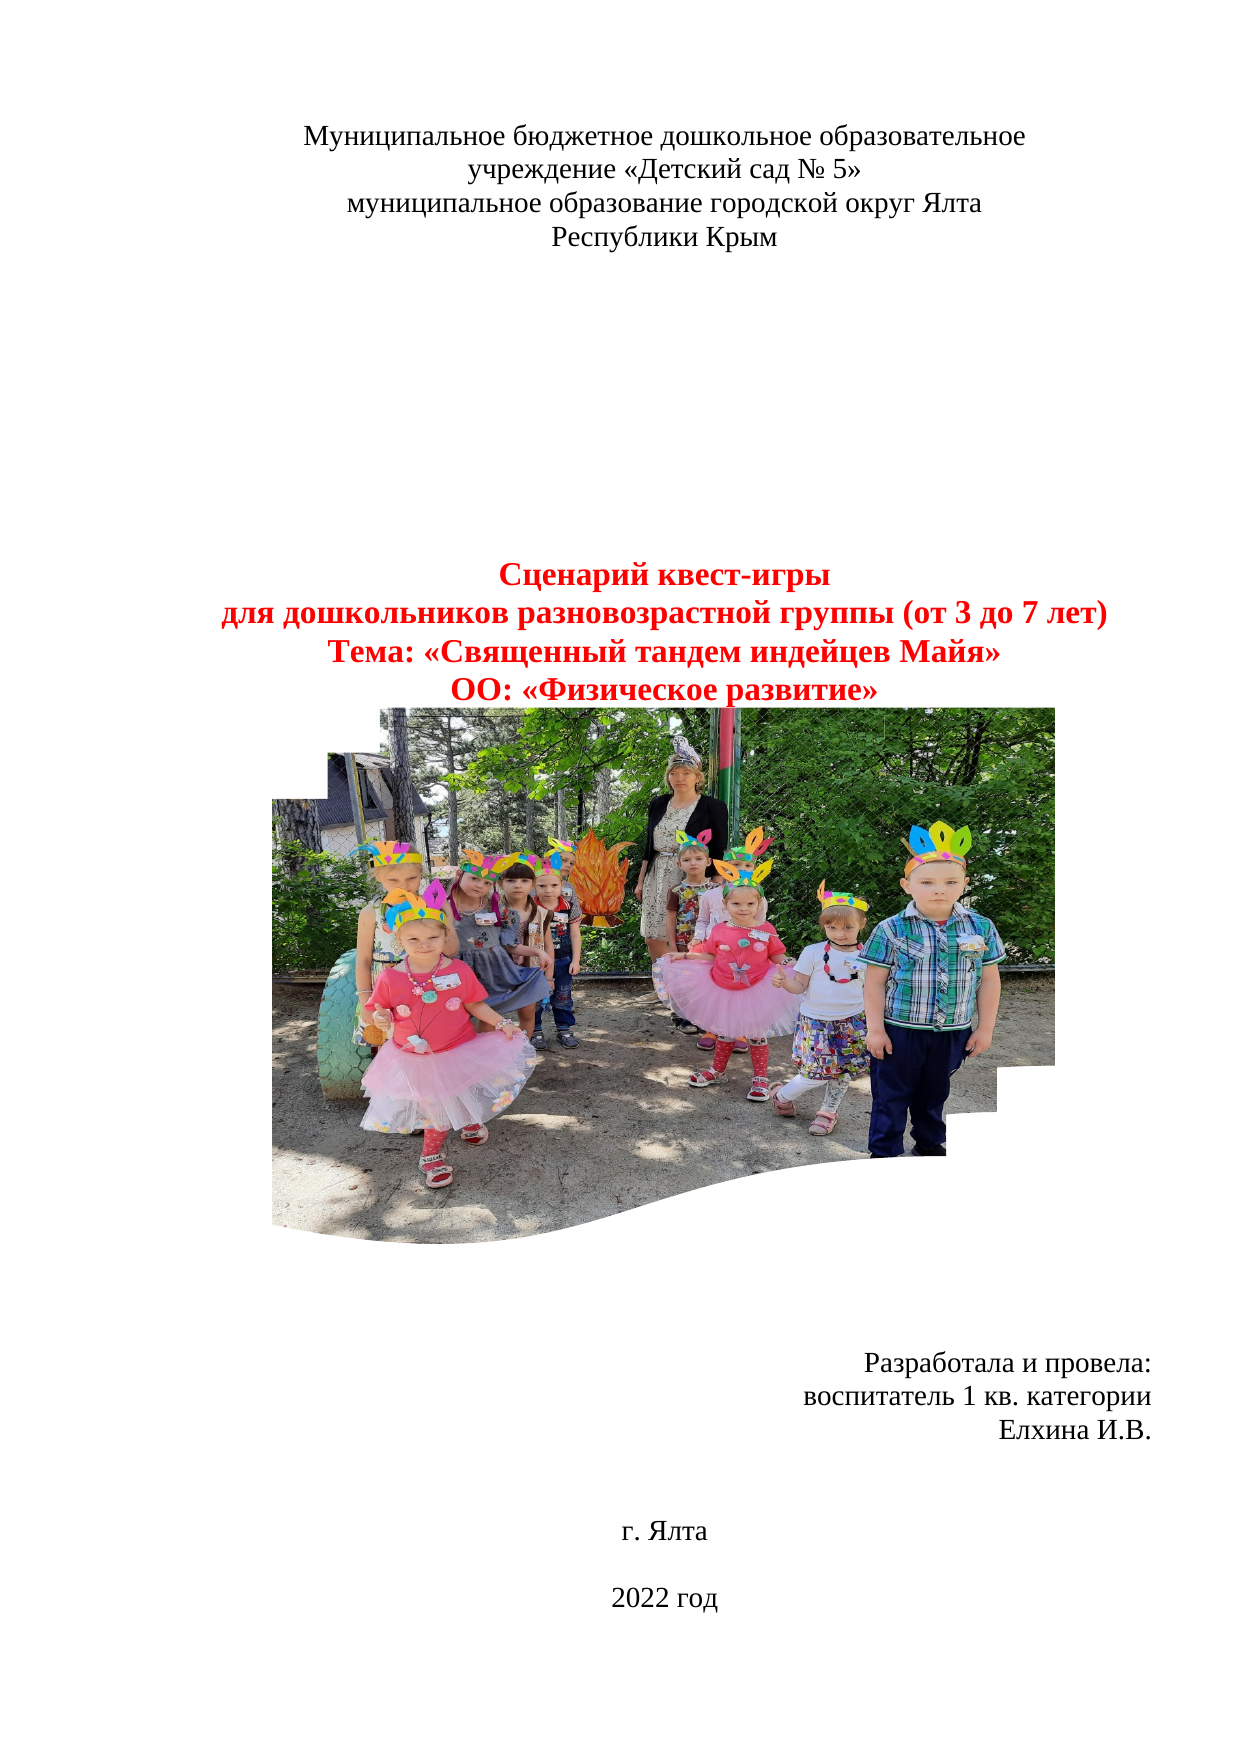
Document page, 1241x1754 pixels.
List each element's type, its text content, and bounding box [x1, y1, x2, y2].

text муниципальное образование городской округ Ялта [177, 185, 1152, 219]
text Тема: «Священный тандем индейцев Майя» [177, 631, 1152, 669]
picture [272, 707, 1055, 1244]
text ОО: «Физическое развитие» [177, 669, 1152, 707]
text Сценарий квест-игры [177, 554, 1152, 592]
text 2022 год [177, 1580, 1152, 1613]
text учреждение «Детский сад № 5» [177, 152, 1152, 185]
text Муниципальное бюджетное дошкольное образовательное [177, 118, 1152, 152]
text Республики Крым [177, 219, 1152, 252]
text для дошкольников разновозрастной группы (от 3 до 7 лет) [177, 592, 1152, 631]
text г. Ялта [177, 1513, 1152, 1546]
text Разработала и провела: [177, 1345, 1152, 1378]
text воспитатель 1 кв. категории [177, 1378, 1152, 1412]
text Елхина И.В. [177, 1412, 1152, 1446]
